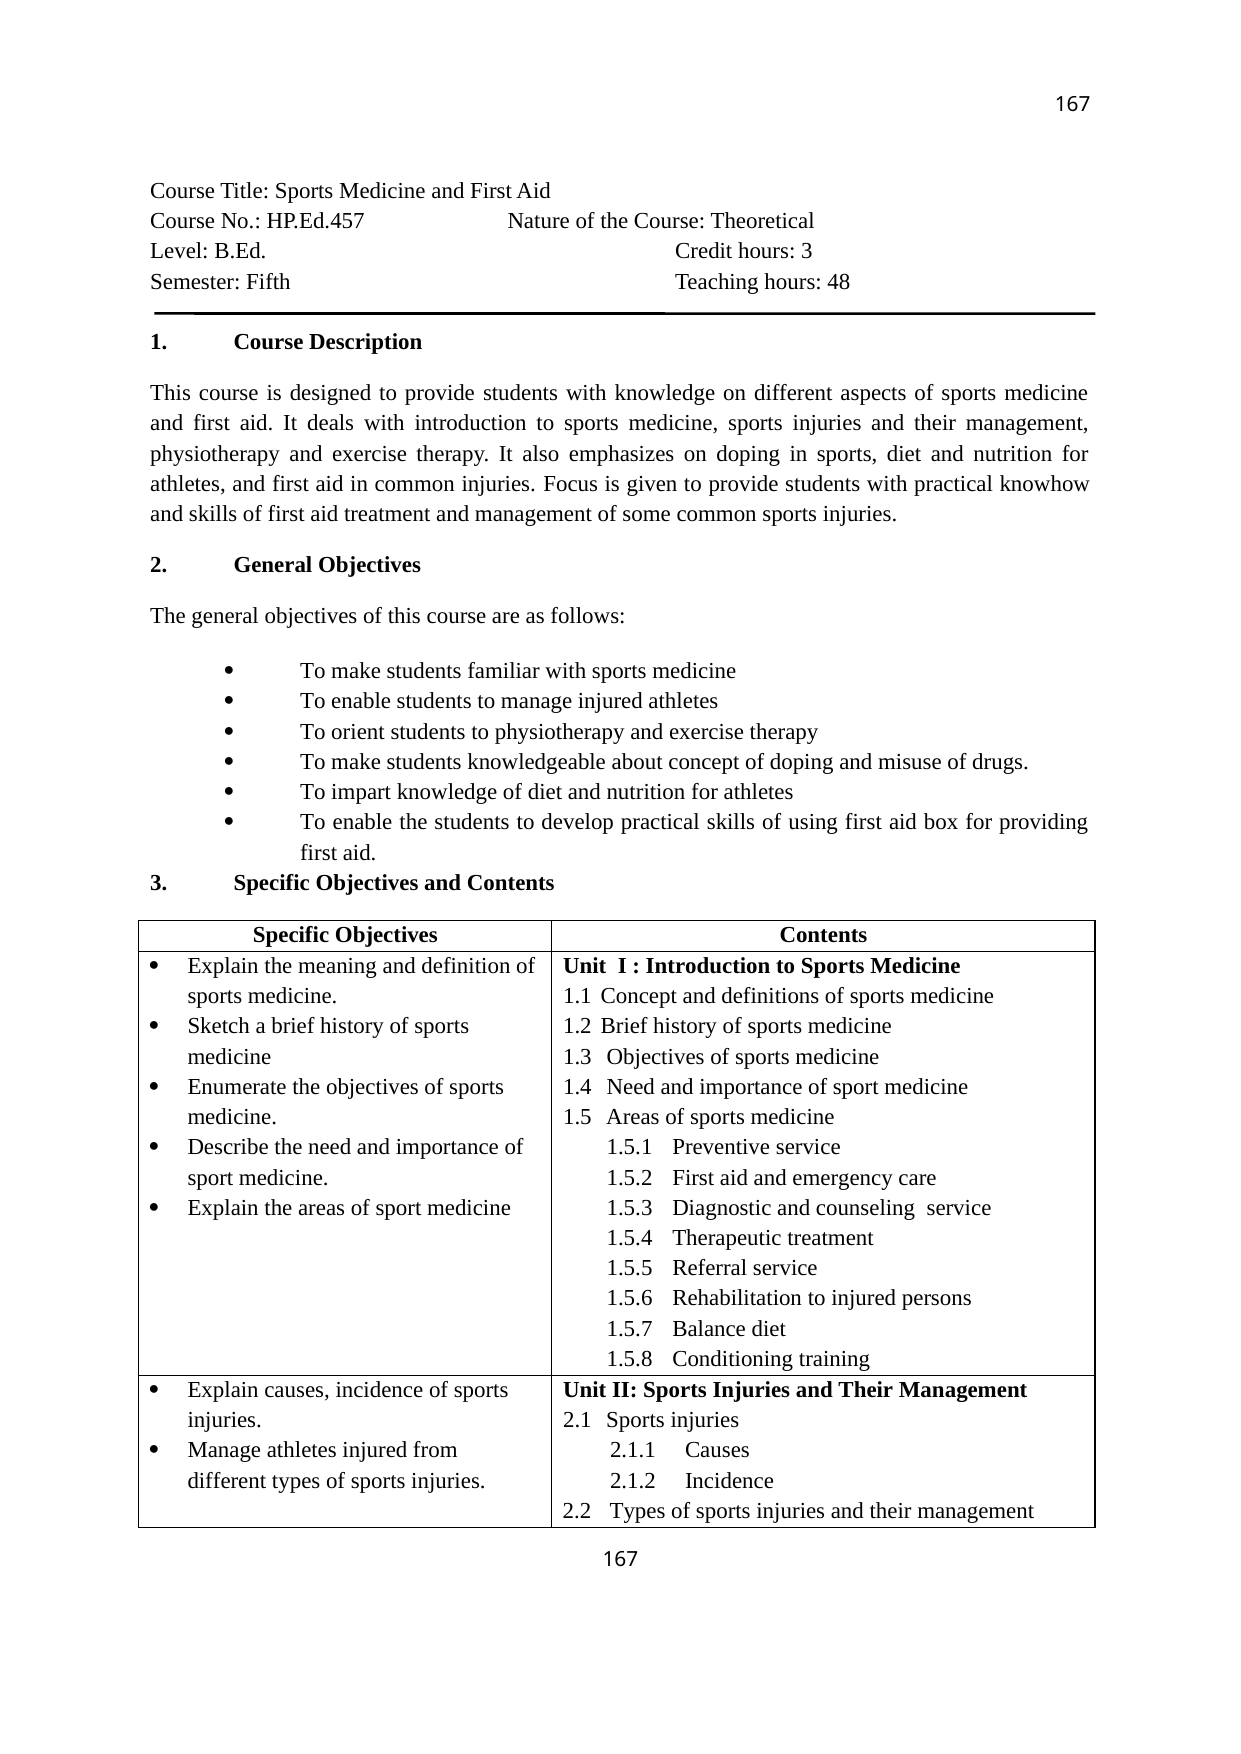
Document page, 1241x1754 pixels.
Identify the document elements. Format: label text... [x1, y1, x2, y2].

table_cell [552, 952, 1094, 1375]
list To impart knowledge of diet and nutrition for athletes [225, 778, 1090, 804]
text Course No.: HP.Ed.457 Nature of the Course: Theoretical [150, 207, 1090, 234]
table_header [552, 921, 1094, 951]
text 2. General Objectives [150, 551, 1090, 577]
text This course is designed to provide students with knowledge on different aspects of sports medicine and first aid. It deals with introduction to sports medicine, sports injuries and their management, physiotherapy and exercise therapy. It also emphasizes on doping in sports, diet and nutrition for athletes, and first aid in common injuries. Focus is given to provide students with practical knowhow and skills of first aid treatment and management of some common sports injuries. [150, 379, 1090, 526]
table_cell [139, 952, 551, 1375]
list To orient students to physiotherapy and exercise therapy [225, 718, 1090, 744]
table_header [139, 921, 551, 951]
text Semester: Fifth Teaching hours: 48 [150, 268, 1090, 324]
list To make students familiar with sports medicine [225, 657, 1090, 684]
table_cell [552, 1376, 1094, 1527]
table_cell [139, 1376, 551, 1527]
text The general objectives of this course are as follows: [150, 602, 1090, 628]
list To enable the students to develop practical skills of using first aid box for providing first aid. [225, 808, 1090, 865]
text 1. Course Description [150, 328, 1090, 354]
text Course Title: Sports Medicine and First Aid [150, 177, 1090, 203]
list To make students knowledgeable about concept of doping and misuse of drugs. [225, 748, 1090, 774]
text 3. Specific Objectives and Contents [150, 869, 1090, 895]
list To enable students to manage injured athletes [225, 688, 1090, 714]
text Level: B.Ed. Credit hours: 3 [150, 238, 1090, 264]
